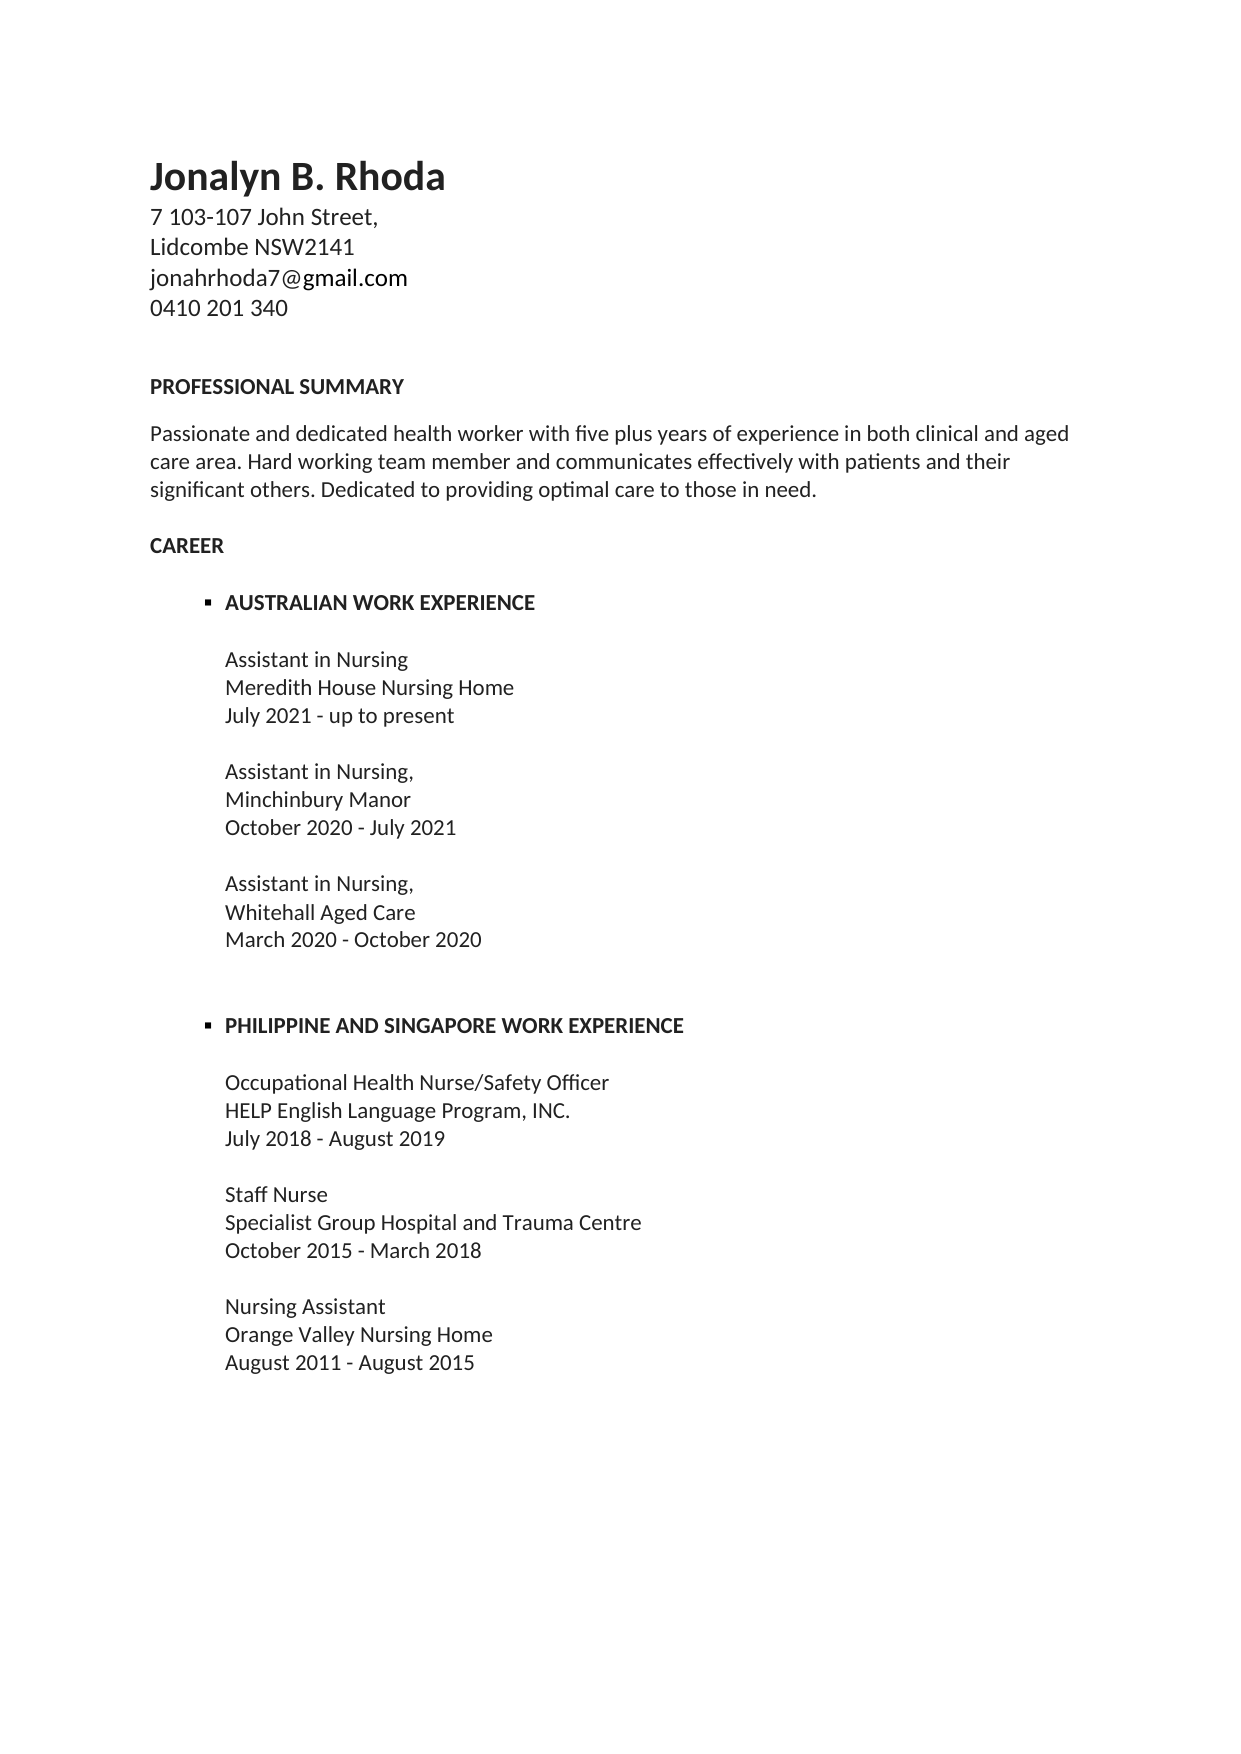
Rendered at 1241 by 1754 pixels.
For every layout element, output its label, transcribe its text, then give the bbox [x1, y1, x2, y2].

text Orange Valley Nursing Home [150, 1320, 1090, 1348]
text March 2020 - October 2020 [150, 926, 1090, 954]
text jonahrhoda7@gmail.com [150, 262, 1090, 292]
text Assistant in Nursing, [150, 869, 1090, 898]
list October 2015 - March 2018 [225, 1236, 1090, 1264]
text 0410 201 340 [150, 292, 1090, 353]
text Minchinbury Manor [150, 786, 1090, 813]
list PHILIPPINE AND SINGAPORE WORK EXPERIENCE [203, 1011, 1090, 1039]
text Jonalyn B. Rhoda [150, 150, 1090, 201]
text Passionate and dedicated health worker with five plus years of experience in both clinical and aged care area. Hard working team member and communicates effectively with patients and their significant others. Dedicated to providing optimal care to those in need. [150, 419, 1090, 503]
text HELP English Language Program, INC. [150, 1096, 1090, 1124]
text Occupational Health Nurse/Safety Officer [150, 1068, 1090, 1096]
text July 2021 - up to present [150, 701, 1090, 729]
text August 2011 - August 2015 [150, 1348, 1090, 1376]
text CAREER [150, 531, 1090, 559]
text Assistant in Nursing, [150, 757, 1090, 786]
text Whitehall Aged Care [150, 898, 1090, 926]
text 7 103-107 John Street, [150, 201, 1090, 231]
text Lidcombe NSW2141 [150, 231, 1090, 262]
text PROFESSIONAL SUMMARY [150, 372, 1090, 400]
text Nursing Assistant [150, 1292, 1090, 1320]
text Assistant in Nursing [150, 645, 1090, 673]
text Meredith House Nursing Home [150, 673, 1090, 701]
list Specialist Group Hospital and Trauma Centre [225, 1208, 1090, 1236]
list Staff Nurse [225, 1180, 1090, 1208]
list AUSTRALIAN WORK EXPERIENCE [203, 588, 1090, 616]
list July 2018 - August 2019 [225, 1124, 1090, 1152]
text October 2020 - July 2021 [150, 813, 1090, 842]
